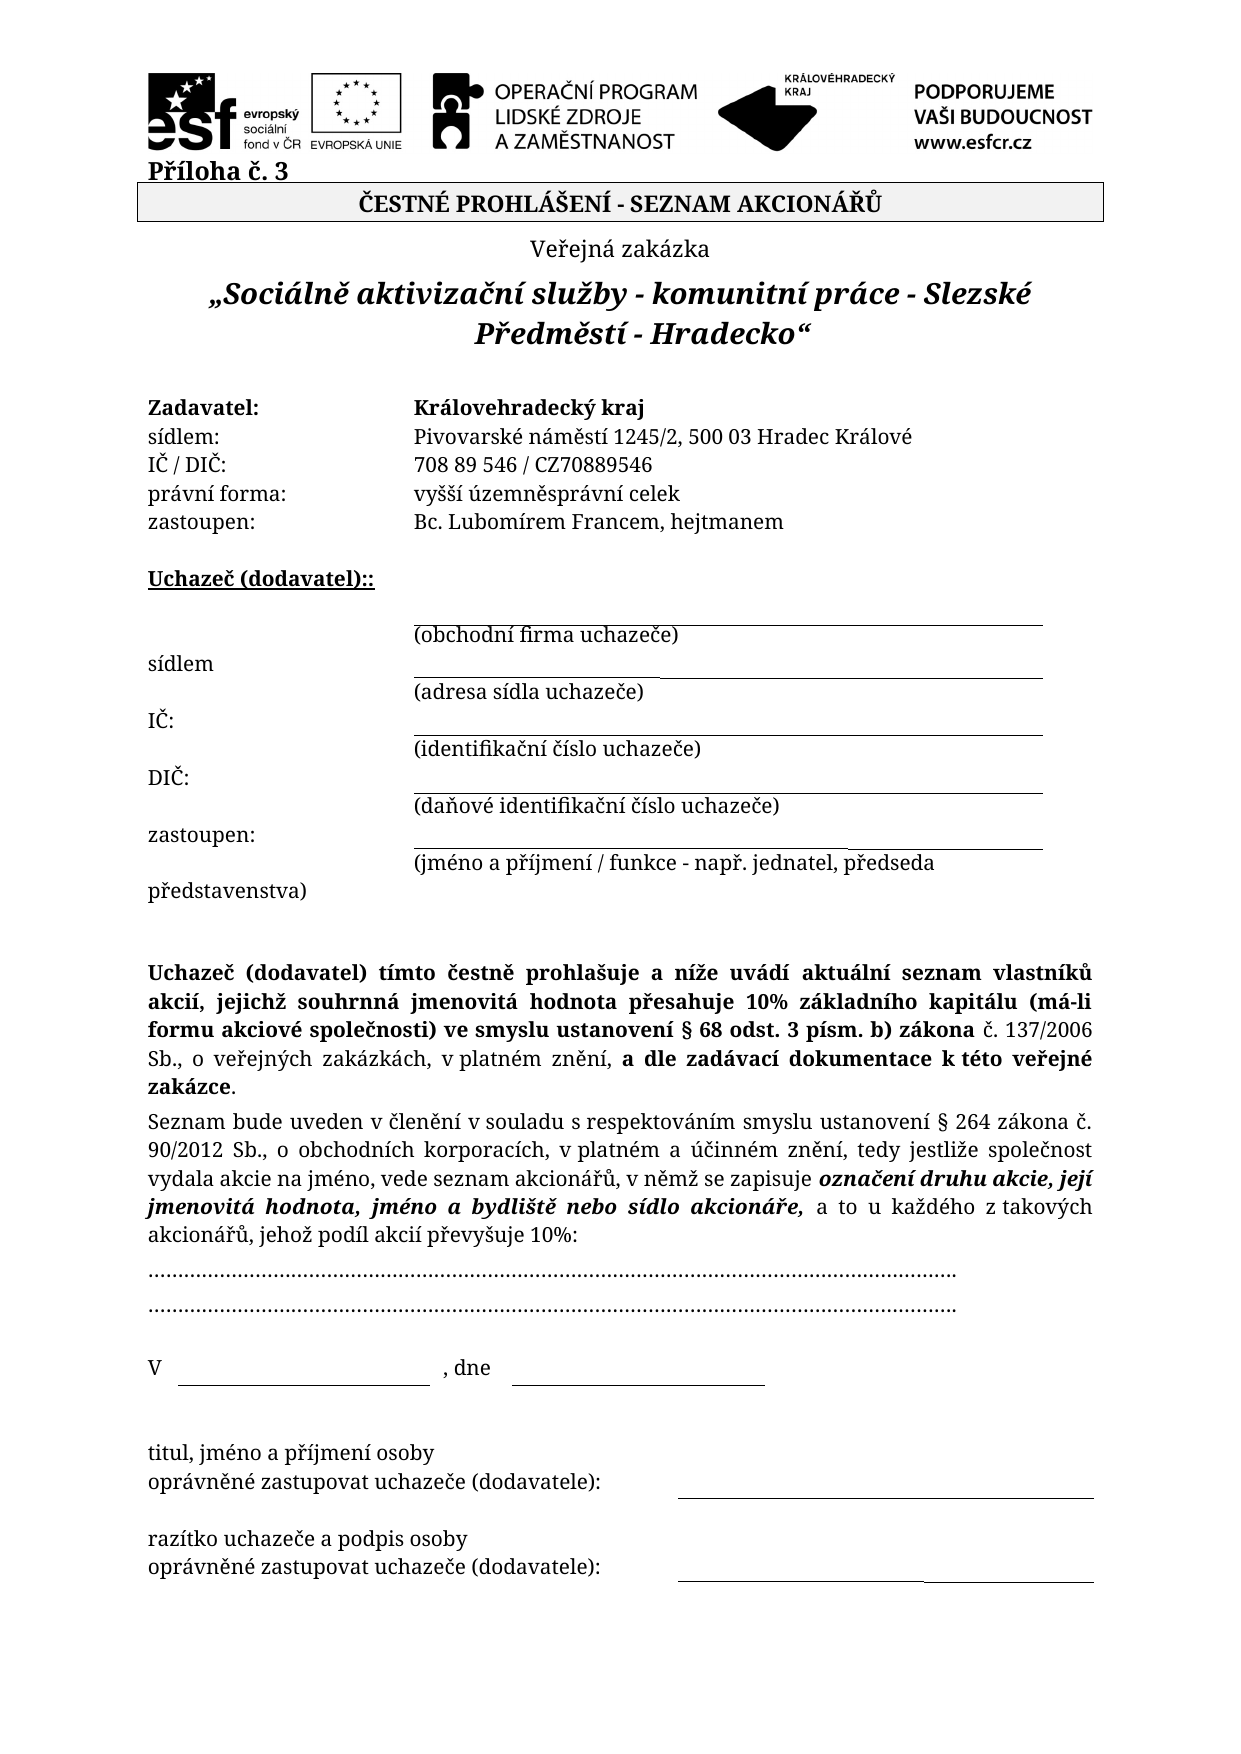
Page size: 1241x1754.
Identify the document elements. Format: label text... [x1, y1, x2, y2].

text (jméno a příjmení / funkce - např. jednatel, předseda představenstva) [148, 848, 1093, 905]
text „Sociálně aktivizační služby - komunitní práce - Slezské Předměstí - Hradecko“ [148, 273, 1093, 353]
text Uchazeč (dodavatel) tímto čestně prohlašuje a níže uvádí aktuální seznam vlastníků akcií, jejichž souhrnná jmenovitá hodnota přesahuje 10% základního kapitálu (má-li formu akciové společnosti) ve smyslu ustanovení § 68 odst. 3 písm. b) zákona č. 137/2006 Sb., o veřejných zakázkách, v platném znění, a dle zadávací dokumentace k této veřejné zakázce. [148, 958, 1093, 1101]
text IČ: [148, 706, 1093, 734]
text Seznam bude uveden v členění v souladu s respektováním smyslu ustanovení § 264 zákona č. 90/2012 Sb., o obchodních korporacích, v platném a účinném znění, tedy jestliže společnost vydala akcie na jméno, vede seznam akcionářů, v němž se zapisuje označení druhu akcie, její jmenovitá hodnota, jméno a bydliště nebo sídlo akcionáře, a to u každého z takových akcionářů, jehož podíl akcií převyšuje 10%: [148, 1107, 1093, 1249]
text (daňové identifikační číslo uchazeče) [148, 791, 1093, 820]
text oprávněné zastupovat uchazeče (dodavatele): [148, 1467, 1093, 1495]
text právní forma: vyšší územněsprávní celek [148, 479, 1093, 507]
text DIČ: [148, 763, 1093, 791]
text zastoupen: [148, 820, 1093, 848]
text Uchazeč (dodavatel):: [148, 564, 1093, 593]
text Zadavatel: Královehradecký kraj [148, 393, 1093, 422]
text oprávněné zastupovat uchazeče (dodavatele): [148, 1552, 1093, 1581]
text (adresa sídla uchazeče) [148, 677, 1093, 706]
text IČ / DIČ: 708 89 546 / CZ70889546 [148, 450, 1093, 479]
text V , dne [148, 1353, 1093, 1382]
text razítko uchazeče a podpis osoby [148, 1524, 1093, 1552]
text (obchodní firma uchazeče) [148, 621, 1093, 649]
text ………………………………………………………………………………………………………………………. [148, 1290, 1093, 1318]
text sídlem: Pivovarské náměstí 1245/2, 500 03 Hradec Králové [148, 422, 1093, 450]
text zastoupen: Bc. Lubomírem Francem, hejtmanem [148, 507, 1093, 536]
text ČESTNÉ PROHLÁŠENÍ - SEZNAM AKCIONÁŘŮ [148, 188, 1093, 219]
text sídlem [148, 649, 1093, 677]
text Příloha č. 3 [148, 154, 1093, 188]
picture [147, 73, 1093, 154]
text ………………………………………………………………………………………………………………………. [148, 1255, 1093, 1284]
text Veřejná zakázka [148, 233, 1093, 265]
text (identifikační číslo uchazeče) [148, 734, 1093, 763]
text titul, jméno a příjmení osoby [148, 1438, 1093, 1467]
